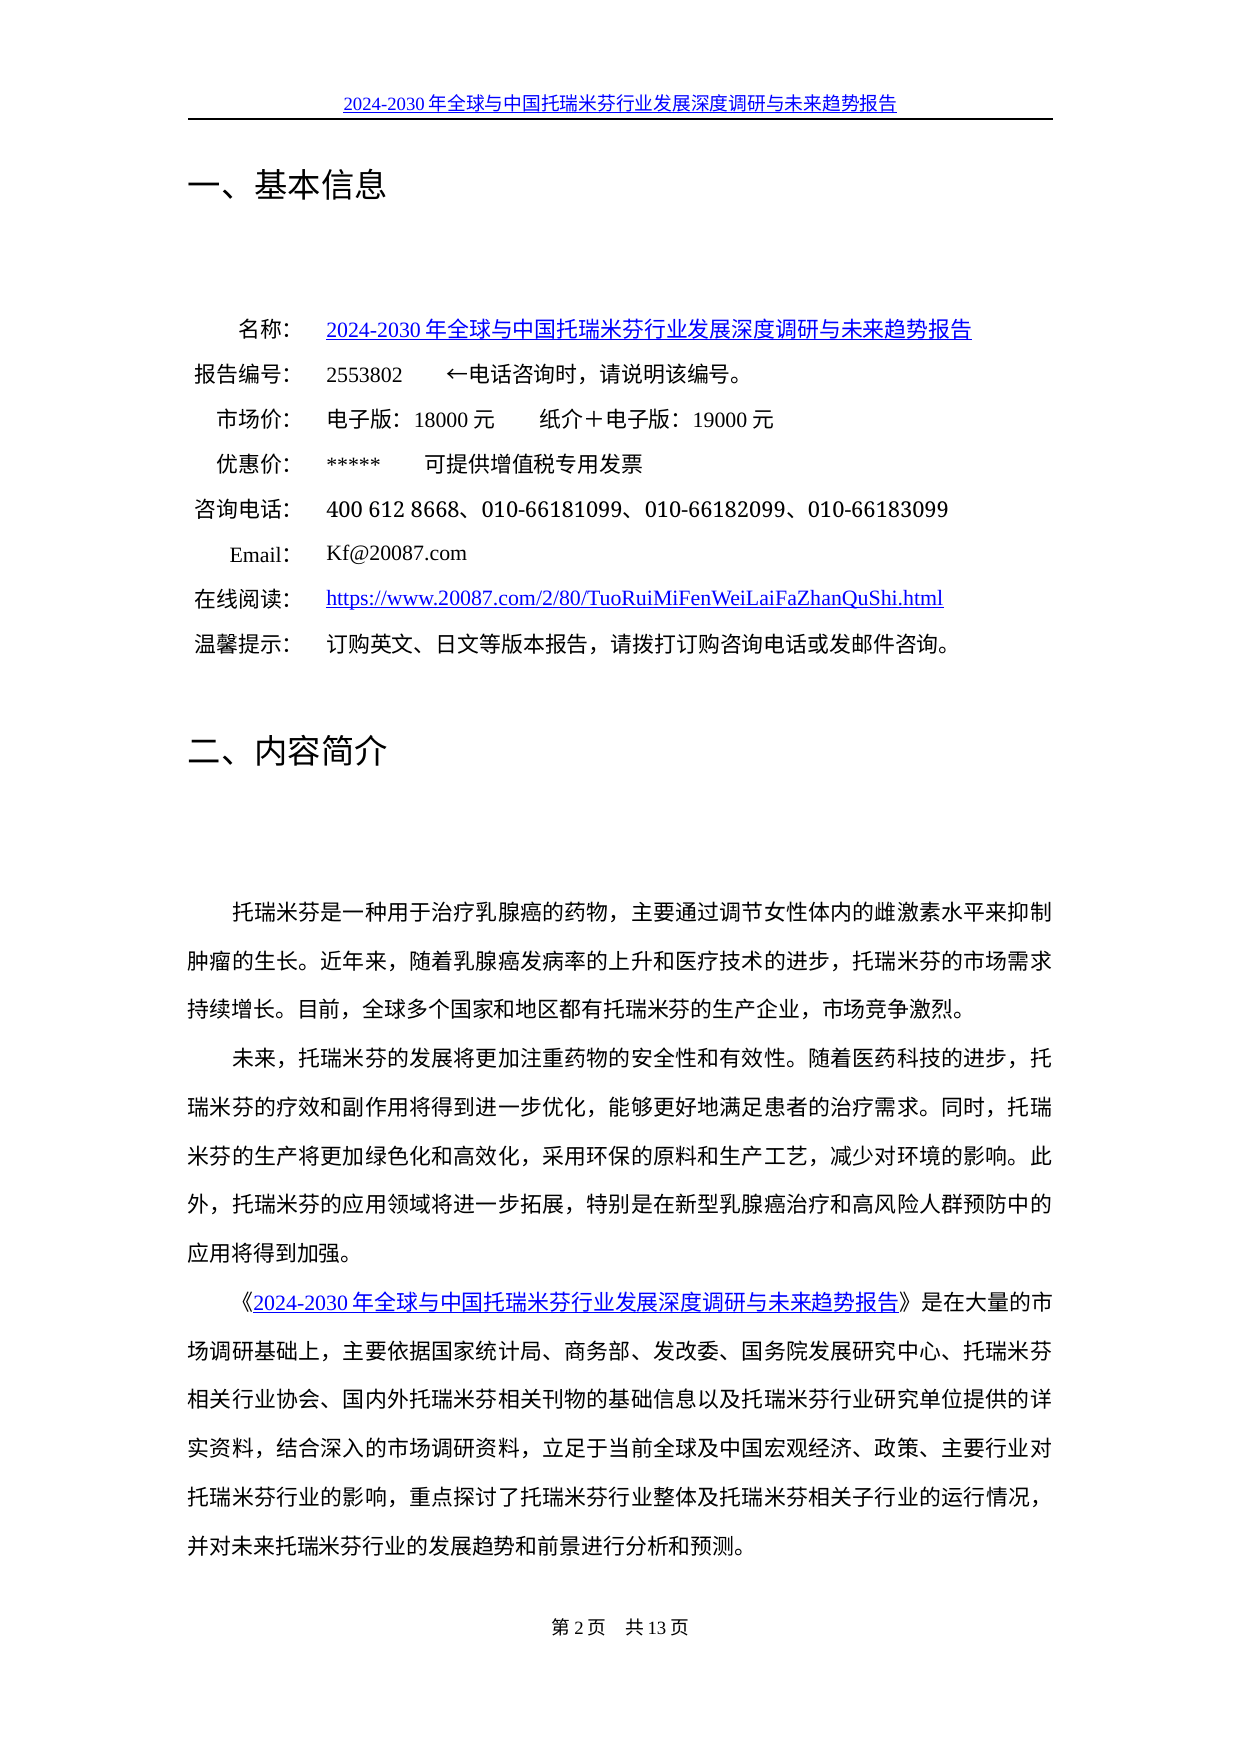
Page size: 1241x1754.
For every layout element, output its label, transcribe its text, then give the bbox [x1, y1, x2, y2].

table_cell 优惠价： [167, 447, 315, 492]
table_cell 400 612 8668、010-66181099、010-66182099、010-66183099 [315, 492, 1073, 537]
table_cell Email： [167, 537, 315, 582]
table_cell 咨询电话： [167, 492, 315, 537]
table_header 名称： [167, 312, 315, 357]
table_cell 电子版：18000 元 纸介＋电子版：19000 元 [315, 402, 1073, 447]
title 二、内容简介 [187, 717, 1053, 782]
table_cell 报告编号： [167, 357, 315, 402]
table_cell 温馨提示： [167, 627, 315, 672]
table_cell Kf@20087.com [315, 537, 1073, 582]
table_cell ***** 可提供增值税专用发票 [315, 447, 1073, 492]
table_cell 订购英文、日文等版本报告，请拨打订购咨询电话或发邮件咨询。 [315, 627, 1073, 672]
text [187, 894, 1053, 1561]
title 一、基本信息 [187, 150, 1053, 215]
table_cell 2553802 ←电话咨询时，请说明该编号。 [315, 357, 1073, 402]
table_cell 在线阅读： [167, 582, 315, 627]
table_header 2024-2030年全球与中国托瑞米芬行业发展深度调研与未来趋势报告 [315, 312, 1073, 357]
table_cell [315, 582, 1073, 627]
table_cell 市场价： [167, 402, 315, 447]
